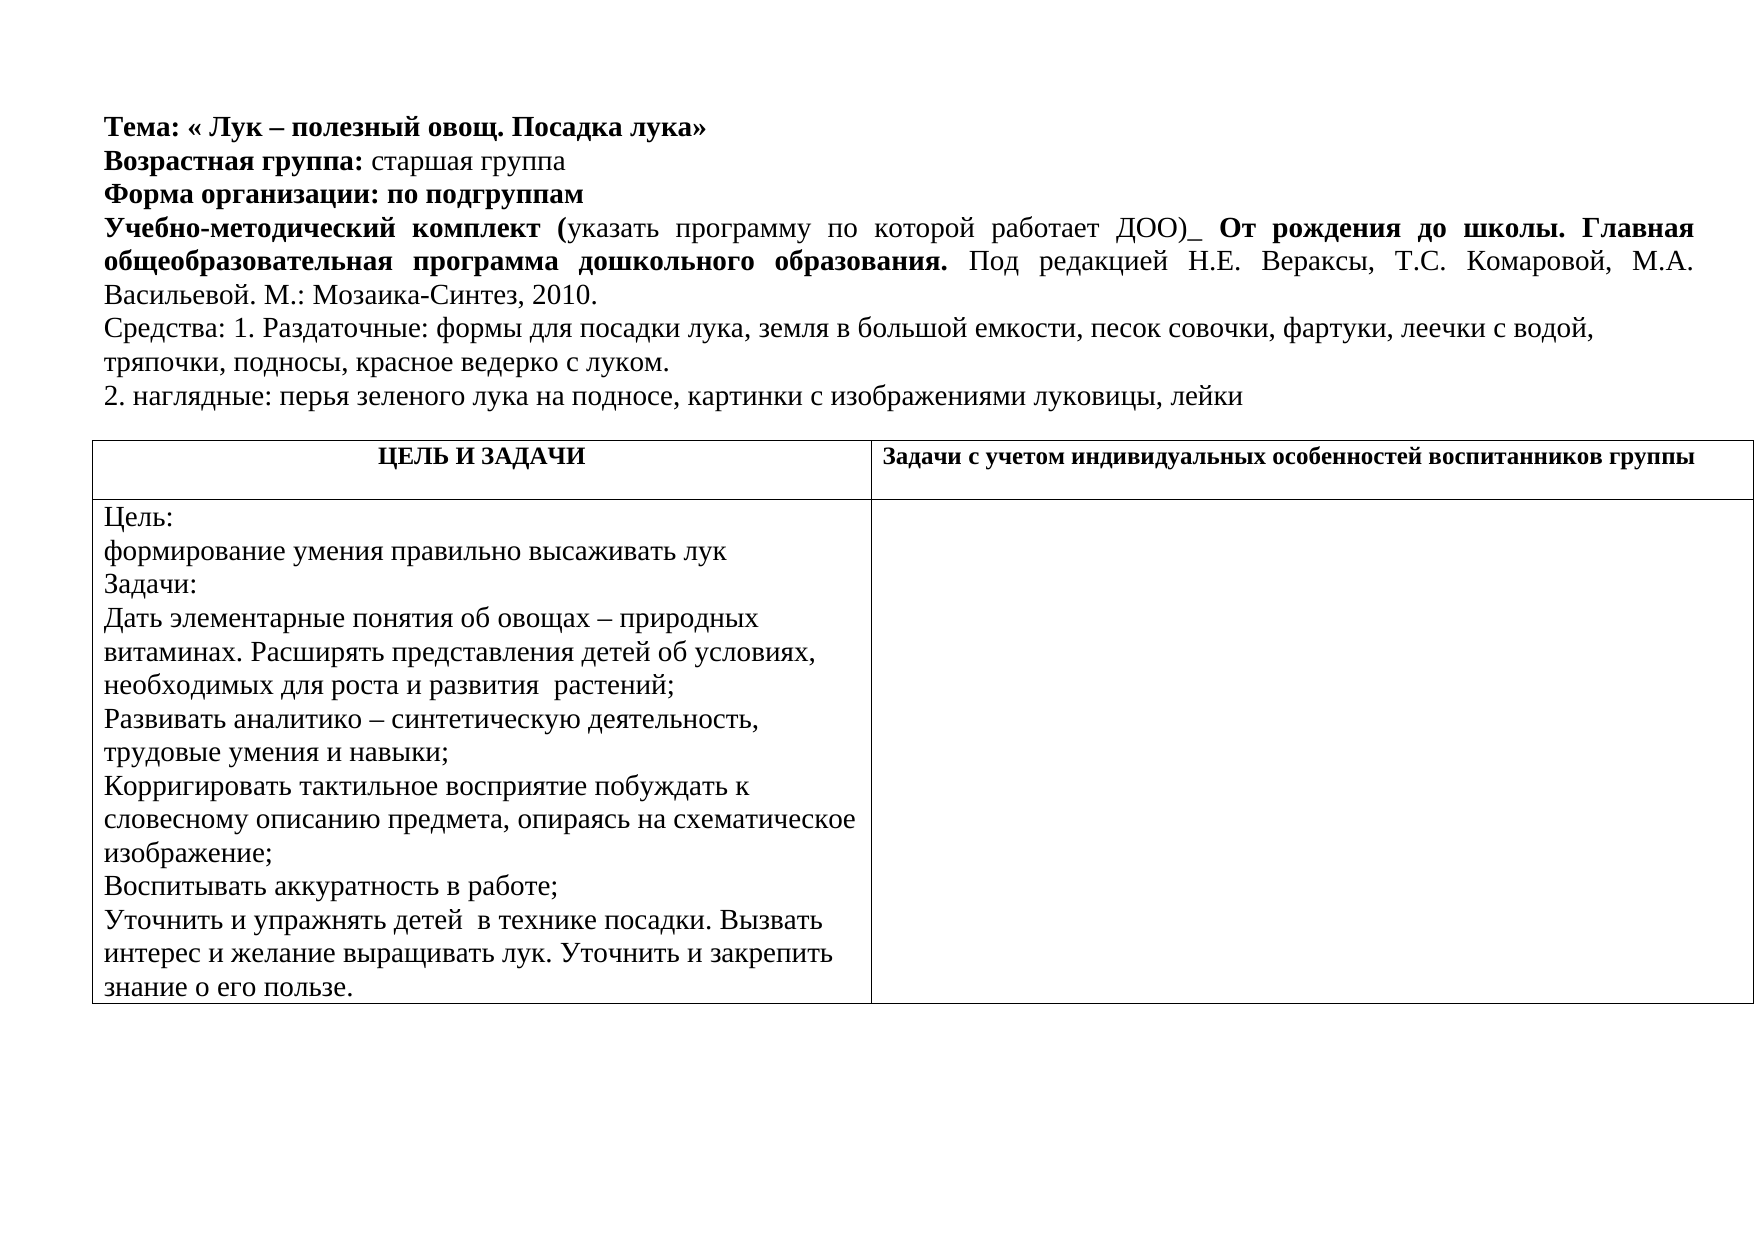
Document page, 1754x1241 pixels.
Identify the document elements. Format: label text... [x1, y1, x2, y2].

text Возрастная группа: старшая группа [103, 143, 1695, 176]
text Учебно-методический комплект (указать программу по которой работает ДОО)_ От рождения до школы. Главная общеобразовательная программа дошкольного образования. Под редакцией Н.Е. Вераксы, Т.С. Комаровой, М.А. Васильевой. М.: Мозаика-Синтез, 2010. [103, 210, 1695, 311]
table_header ЦЕЛЬ И ЗАДАЧИ [93, 441, 871, 498]
text 2. наглядные: перья зеленого лука на подносе, картинки с изображениями луковицы, лейки [103, 378, 1695, 411]
text Тема: « Лук – полезный овощ. Посадка лука» [103, 109, 1695, 143]
table_header Задачи с учетом индивидуальных особенностей воспитанников группы [872, 441, 1753, 498]
text Форма организации: по подгруппам [103, 176, 1695, 210]
text Средства: 1. Раздаточные: формы для посадки лука, земля в большой емкости, песок совочки, фартуки, леечки с водой, тряпочки, подносы, красное ведерко с луком. [103, 311, 1695, 378]
table_cell [872, 500, 1753, 1003]
table_cell Цель: формирование умения правильно высаживать лук Задачи: Дать элементарные понятия об овощах – природных витаминах. Расширять представления детей об условиях, необходимых для роста и развития растений; Развивать аналитико – синтетическую деятельность, трудовые умения и навыки; Корригировать тактильное восприятие побуждать к словесному описанию предмета, опираясь на схематическое изображение; Воспитывать аккуратность в работе; Уточнить и упражнять детей в технике посадки. Вызвать интерес и желание выращивать лук. Уточнить и закрепить знание о его пользе. [93, 500, 871, 1003]
